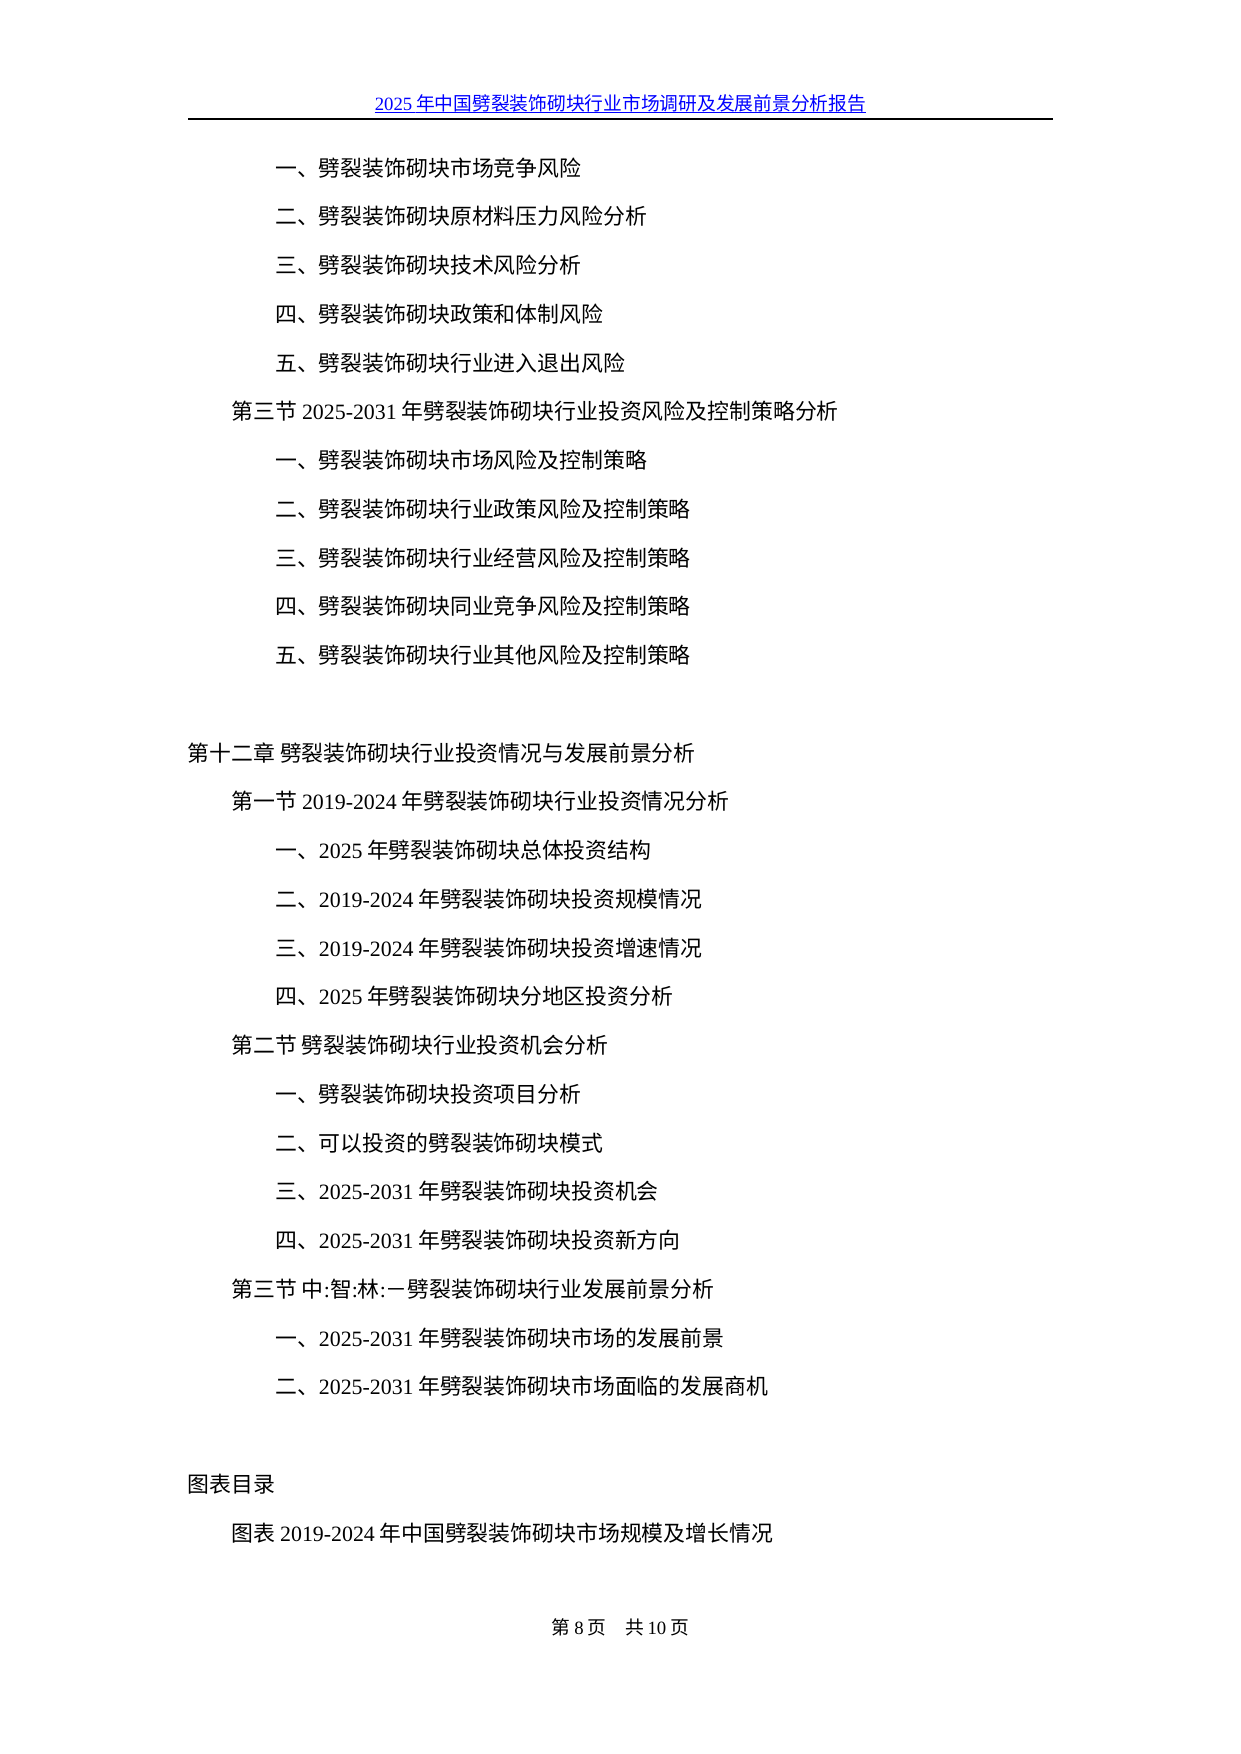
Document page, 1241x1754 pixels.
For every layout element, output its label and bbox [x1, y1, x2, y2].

text [187, 150, 1053, 1548]
